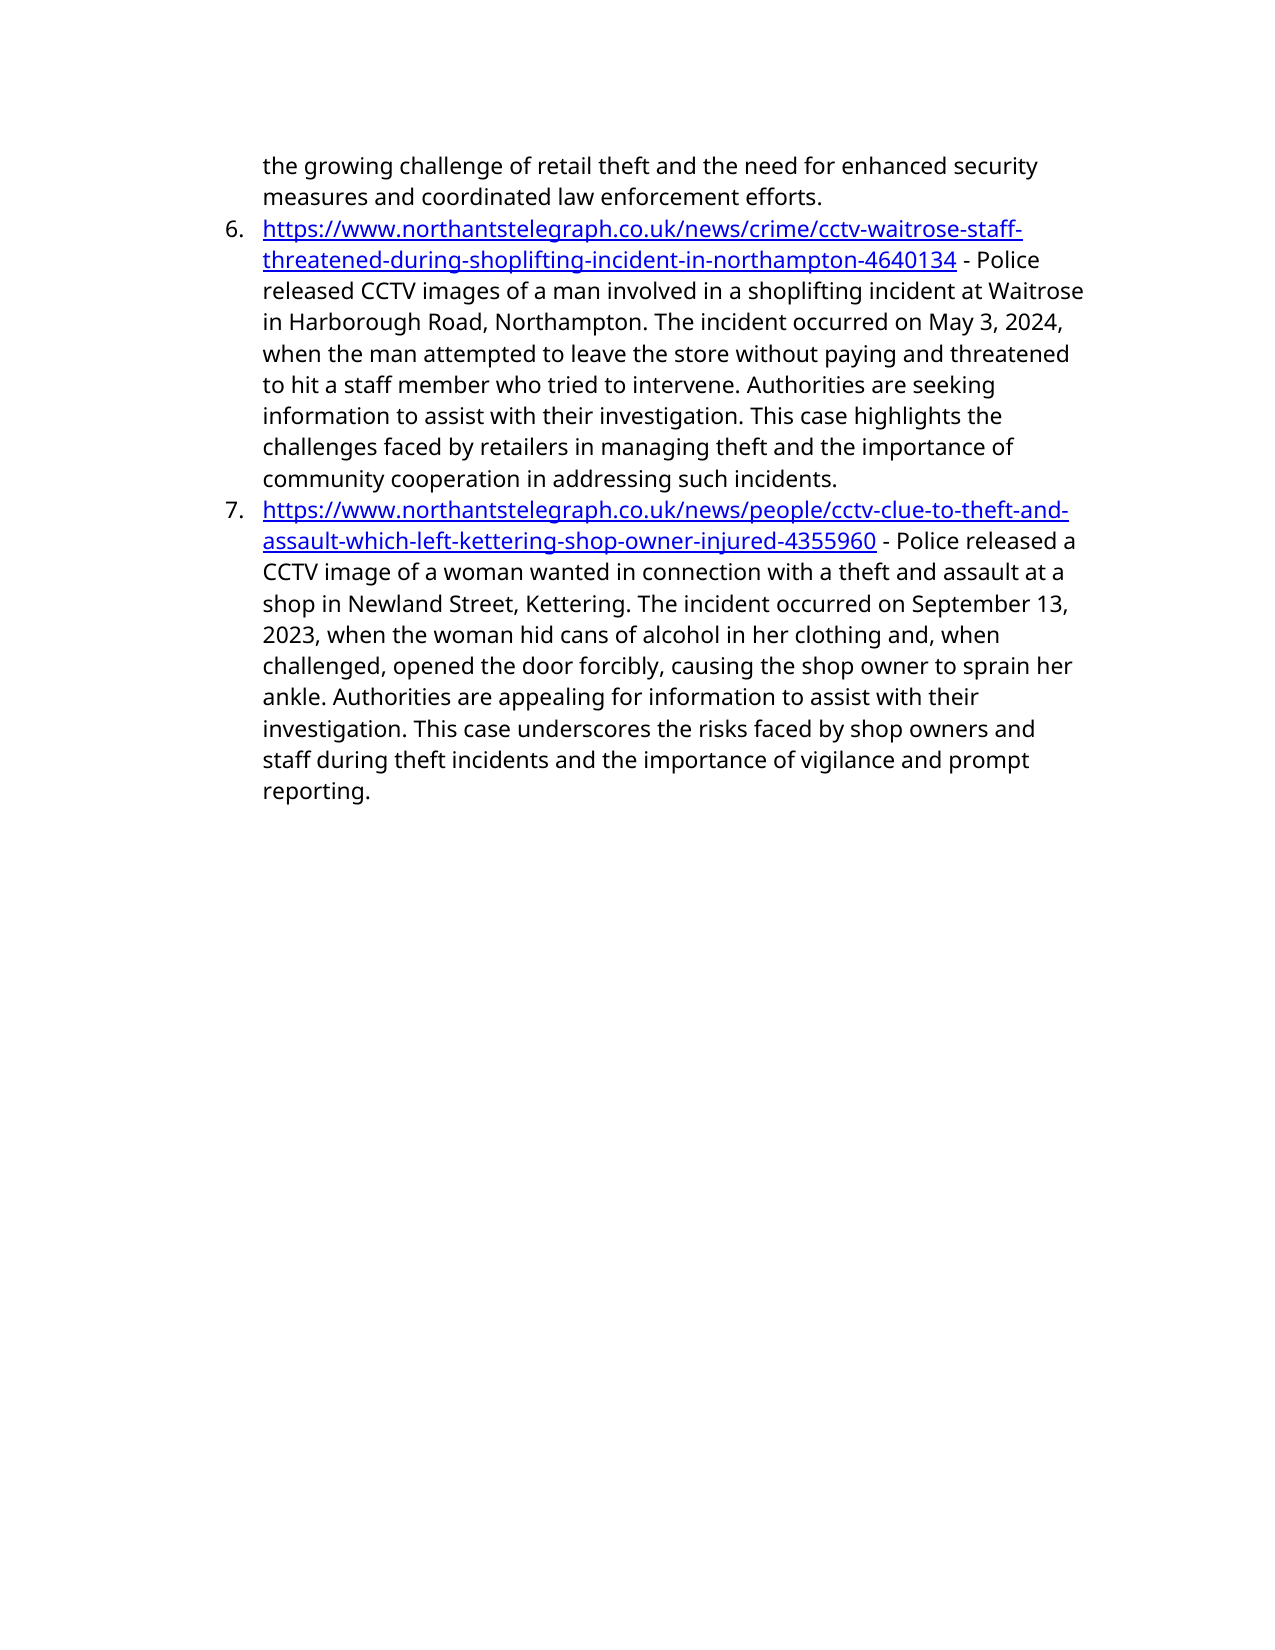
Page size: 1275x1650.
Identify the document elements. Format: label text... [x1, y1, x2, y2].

list https://www.northantstelegraph.co.uk/news/people/cctv-clue-to-theft-and-assault-which-left-kettering-shop-owner-injured-4355960 - Police released a CCTV image of a woman wanted in connection with a theft and assault at a shop in Newland Street, Kettering. The incident occurred on September 13, 2023, when the woman hid cans of alcohol in her clothing and, when challenged, opened the door forcibly, causing the shop owner to sprain her ankle. Authorities are appealing for information to assist with their investigation. This case underscores the risks faced by shop owners and staff during theft incidents and the importance of vigilance and prompt reporting. [225, 494, 1087, 806]
list https://www.northantstelegraph.co.uk/news/crime/cctv-waitrose-staff-threatened-during-shoplifting-incident-in-northampton-4640134 - Police released CCTV images of a man involved in a shoplifting incident at Waitrose in Harborough Road, Northampton. The incident occurred on May 3, 2024, when the man attempted to leave the store without paying and threatened to hit a staff member who tried to intervene. Authorities are seeking information to assist with their investigation. This case highlights the challenges faced by retailers in managing theft and the importance of community cooperation in addressing such incidents. [225, 212, 1087, 494]
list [225, 150, 1087, 212]
